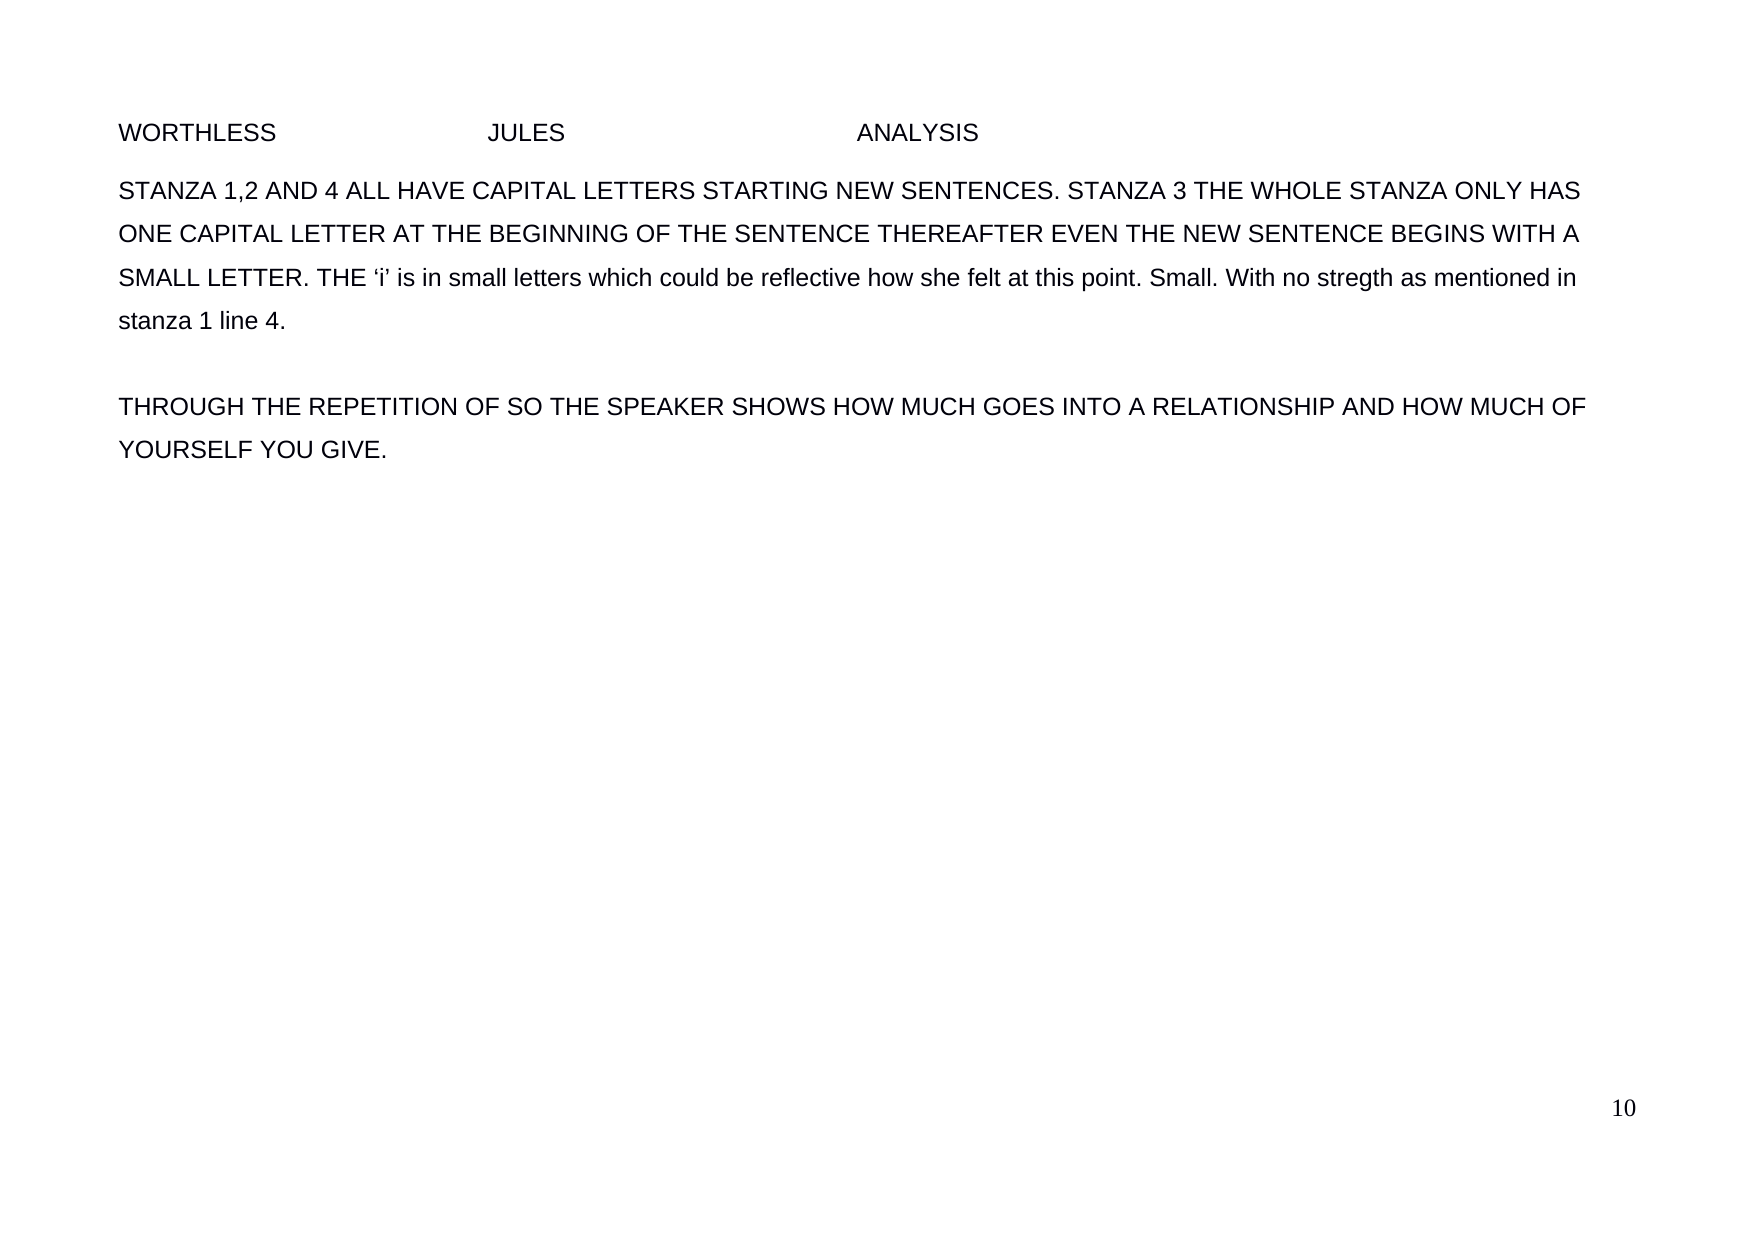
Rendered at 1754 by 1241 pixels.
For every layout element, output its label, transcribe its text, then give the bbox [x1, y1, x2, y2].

text STANZA 1,2 AND 4 ALL HAVE CAPITAL LETTERS STARTING NEW SENTENCES. STANZA 3 THE WHOLE STANZA ONLY HAS ONE CAPITAL LETTER AT THE BEGINNING OF THE SENTENCE THEREAFTER EVEN THE NEW SENTENCE BEGINS WITH A SMALL LETTER. THE ‘i’ is in small letters which could be reflective how she felt at this point. Small. With no stregth as mentioned in stanza 1 line 4. [118, 176, 1636, 334]
text THROUGH THE REPETITION OF SO THE SPEAKER SHOWS HOW MUCH GOES INTO A RELATIONSHIP AND HOW MUCH OF YOURSELF YOU GIVE. [118, 392, 1636, 464]
